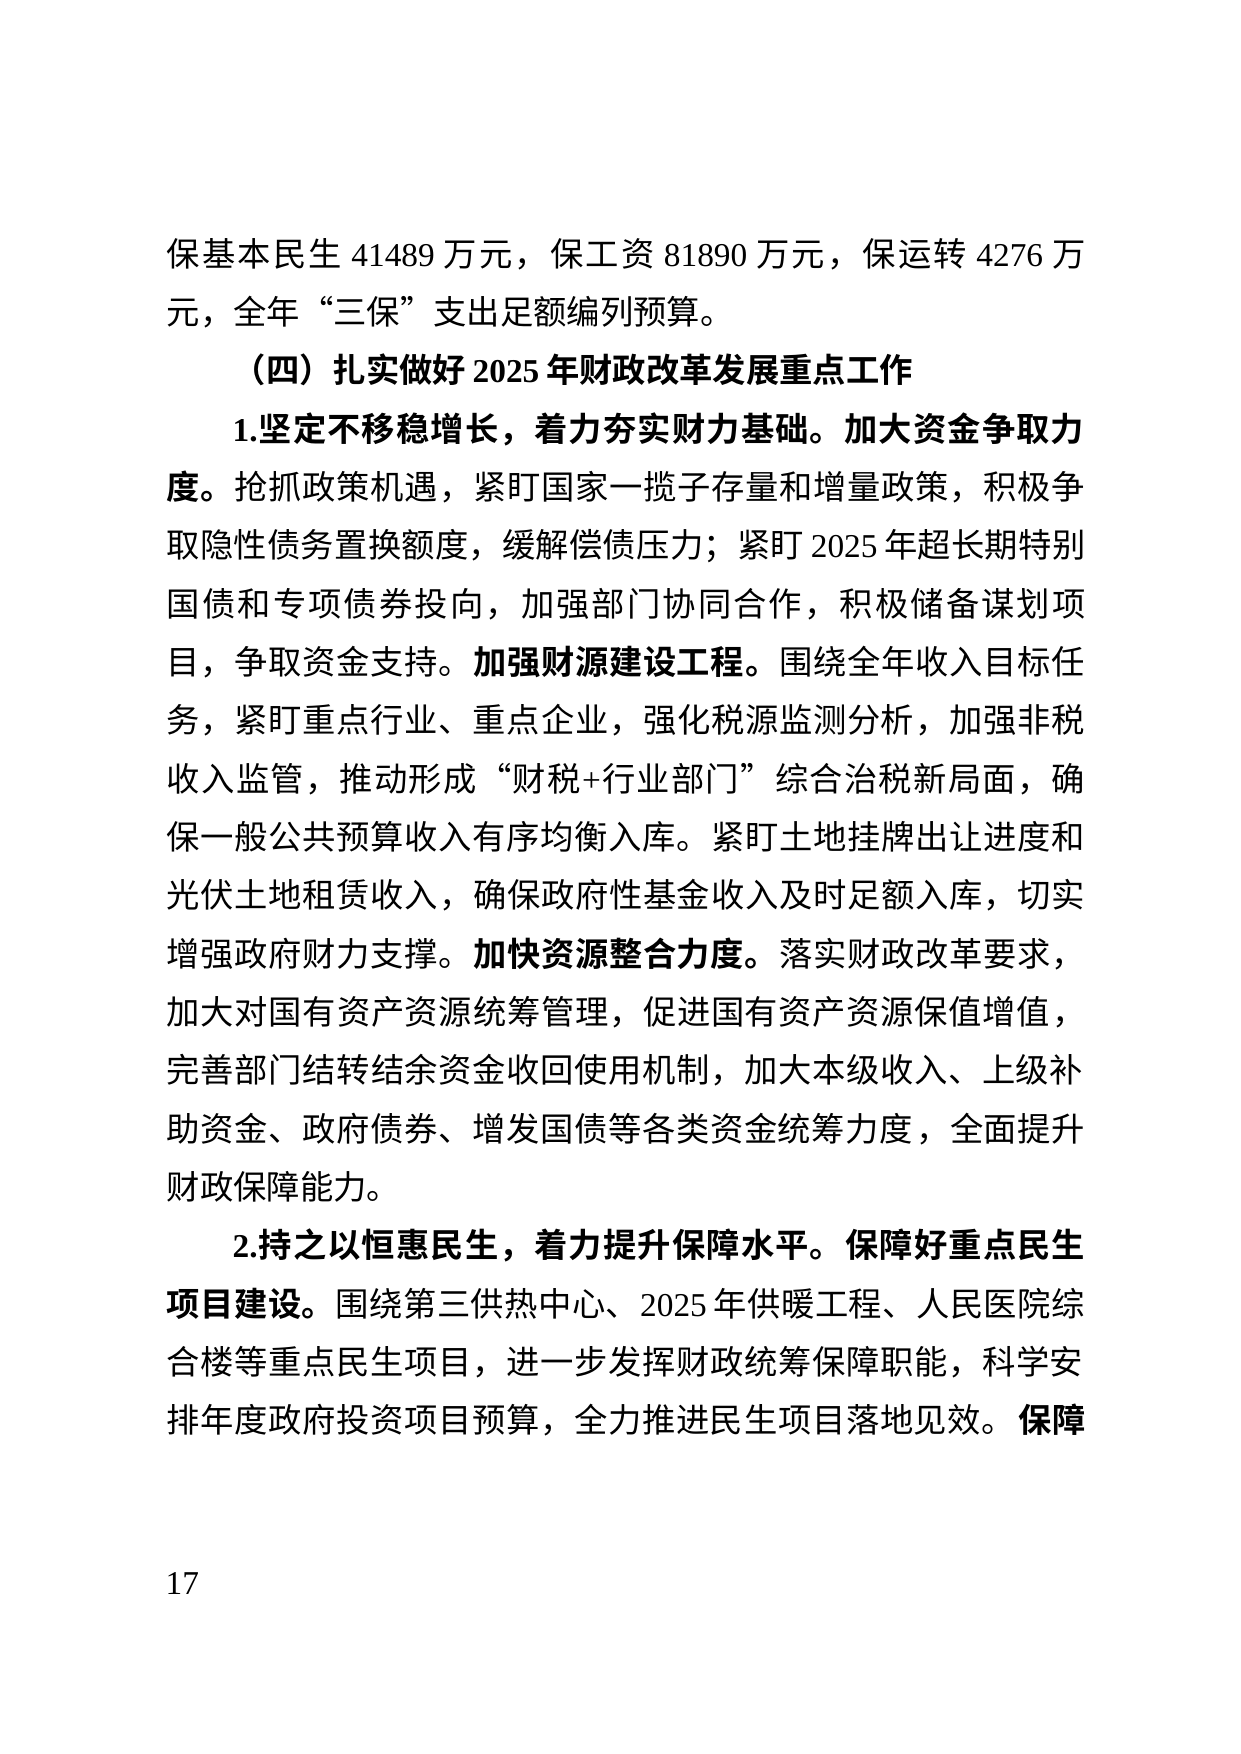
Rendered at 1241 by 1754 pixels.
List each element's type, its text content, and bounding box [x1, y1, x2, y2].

text （四）扎实做好2025年财政改革发展重点工作 [167, 336, 1085, 394]
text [167, 1211, 1085, 1507]
text 1.坚定不移稳增长，着力夯实财力基础。加大资金争取力度。抢抓政策机遇，紧盯国家一揽子存量和增量政策，积极争取隐性债务置换额度，缓解偿债压力；紧盯2025年超长期特别国债和专项债券投向，加强部门协同合作，积极储备谋划项目，争取资金支持。加强财源建设工程。围绕全年收入目标任务，紧盯重点行业、重点企业，强化税源监测分析，加强非税收入监管，推动形成“财税+行业部门”综合治税新局面，确保一般公共预算收入有序均衡入库。紧盯土地挂牌出让进度和光伏土地租赁收入，确保政府性基金收入及时足额入库，切实增强政府财力支撑。加快资源整合力度。落实财政改革要求，加大对国有资产资源统筹管理，促进国有资产资源保值增值，完善部门结转结余资金收回使用机制，加大本级收入、上级补助资金、政府债券、增发国债等各类资金统筹力度，全面提升财政保障能力。 [167, 394, 1085, 1211]
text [167, 219, 1085, 336]
